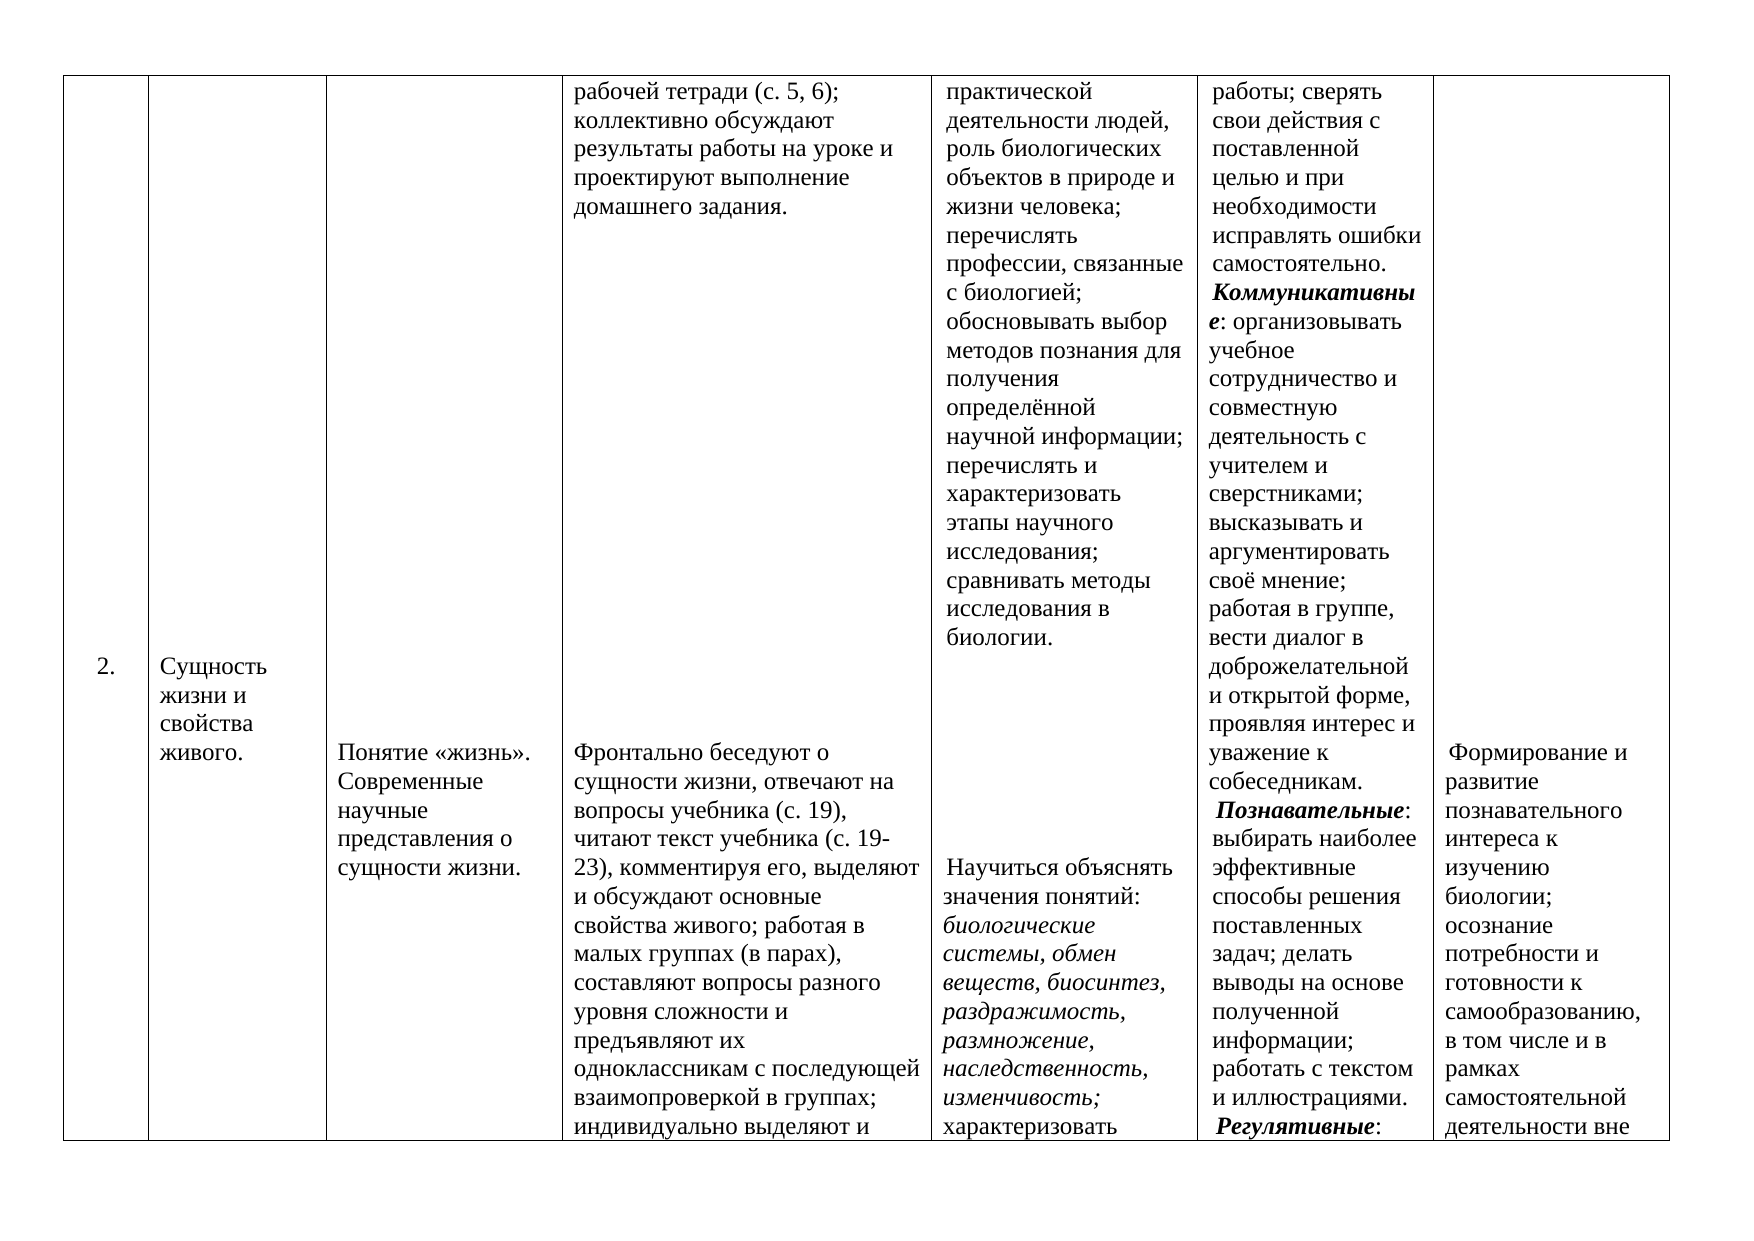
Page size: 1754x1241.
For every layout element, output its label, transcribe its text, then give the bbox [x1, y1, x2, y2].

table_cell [1434, 76, 1669, 1140]
table_cell 1. 2. [64, 76, 148, 1140]
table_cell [1198, 76, 1433, 1140]
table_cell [327, 76, 562, 1140]
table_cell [563, 76, 931, 1140]
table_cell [149, 76, 326, 1140]
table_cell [932, 76, 1197, 1140]
